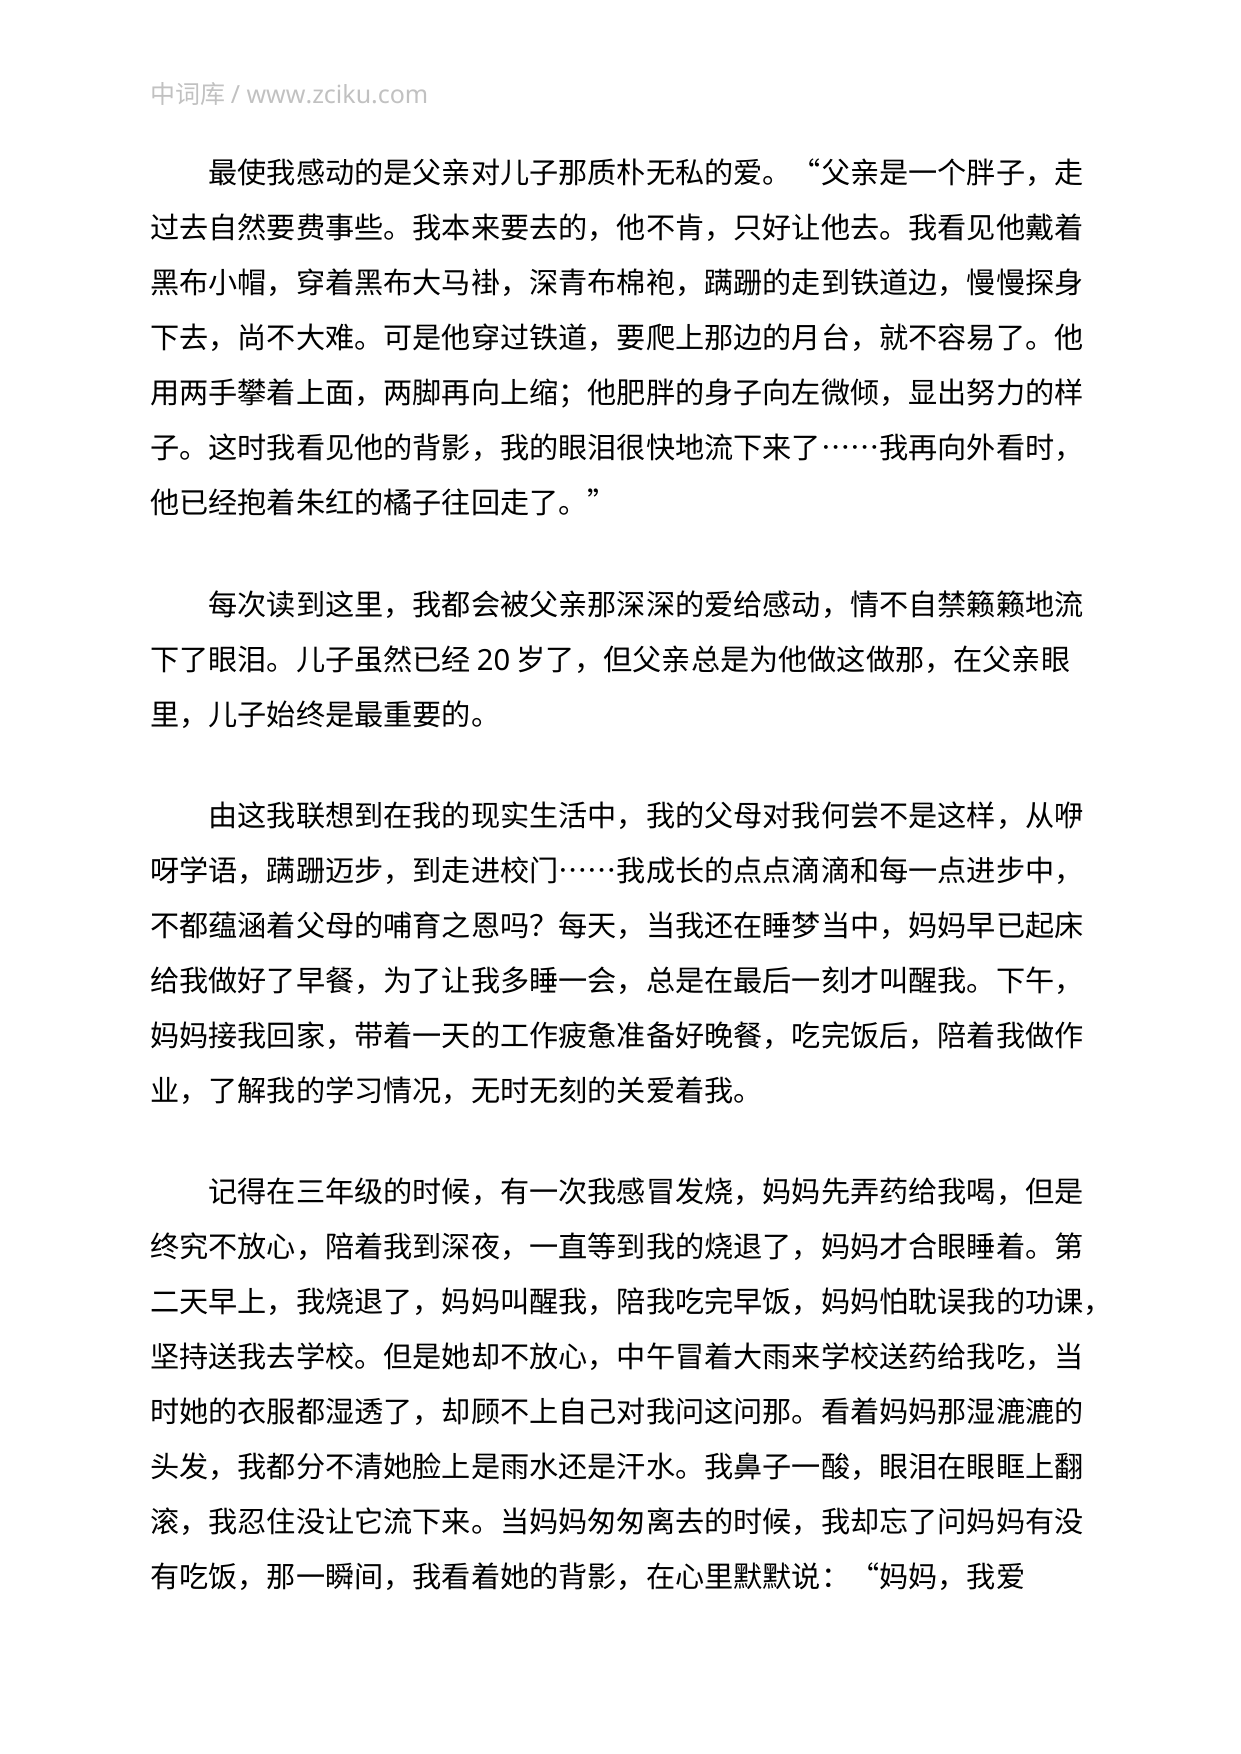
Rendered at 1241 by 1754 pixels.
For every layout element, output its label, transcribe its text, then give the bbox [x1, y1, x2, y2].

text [150, 1169, 1090, 1596]
text 最使我感动的是父亲对儿子那质朴无私的爱。“父亲是一个胖子，走过去自然要费事些。我本来要去的，他不肯，只好让他去。我看见他戴着黑布小帽，穿着黑布大马褂，深青布棉袍，蹒跚的走到铁道边，慢慢探身下去，尚不大难。可是他穿过铁道，要爬上那边的月台，就不容易了。他用两手攀着上面，两脚再向上缩；他肥胖的身子向左微倾，显出努力的样子。这时我看见他的背影，我的眼泪很快地流下来了……我再向外看时，他已经抱着朱红的橘子往回走了。” [150, 150, 1090, 522]
text 每次读到这里，我都会被父亲那深深的爱给感动，情不自禁籁籁地流下了眼泪。儿子虽然已经20岁了，但父亲总是为他做这做那，在父亲眼里，儿子始终是最重要的。 [150, 581, 1090, 733]
text 由这我联想到在我的现实生活中，我的父母对我何尝不是这样，从咿呀学语，蹒跚迈步，到走进校门……我成长的点点滴滴和每一点进步中，不都蕴涵着父母的哺育之恩吗？每天，当我还在睡梦当中，妈妈早已起床给我做好了早餐，为了让我多睡一会，总是在最后一刻才叫醒我。下午，妈妈接我回家，带着一天的工作疲惫准备好晚餐，吃完饭后，陪着我做作业，了解我的学习情况，无时无刻的关爱着我。 [150, 793, 1090, 1109]
